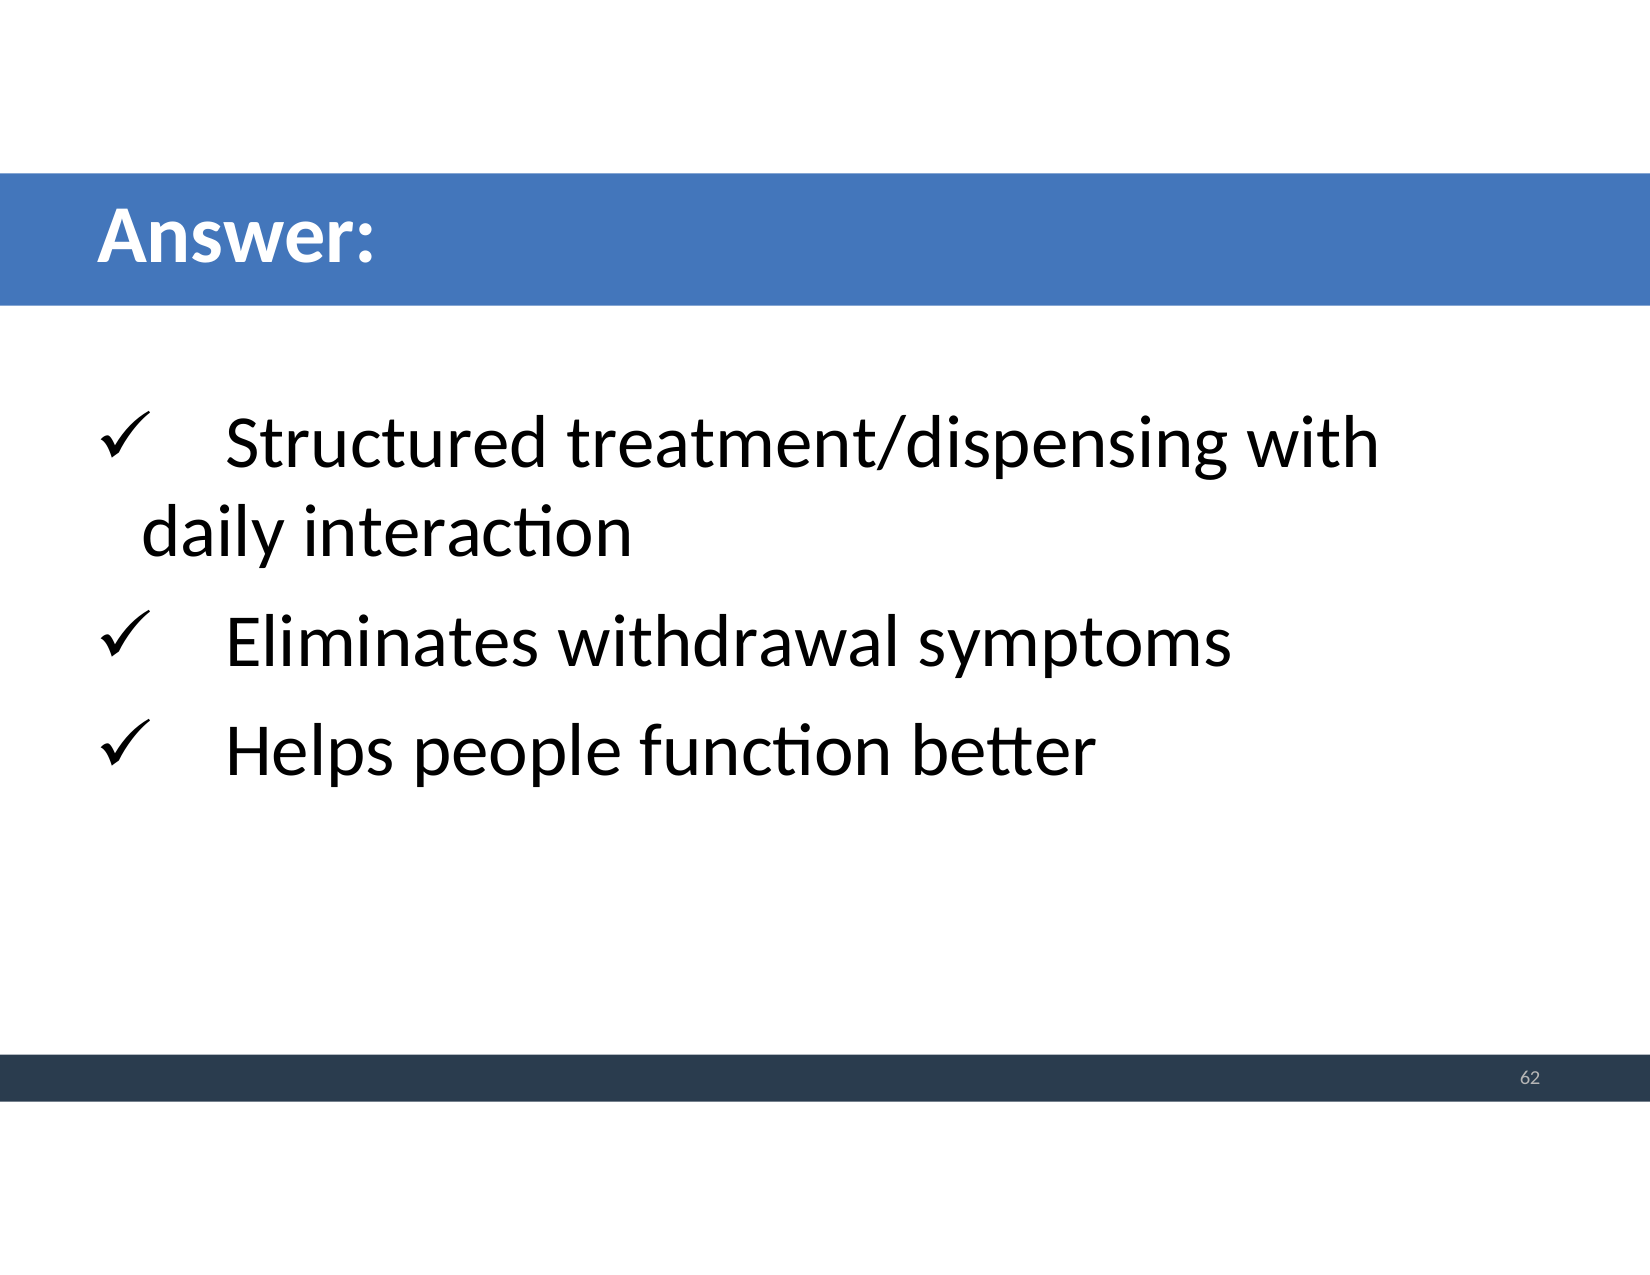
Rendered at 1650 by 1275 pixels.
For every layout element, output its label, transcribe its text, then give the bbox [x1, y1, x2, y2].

list Structured treatment/dispensing with daily interaction [95, 396, 1482, 576]
list Helps people function better [95, 702, 1650, 794]
list Eliminates withdrawal symptoms [95, 593, 1650, 685]
